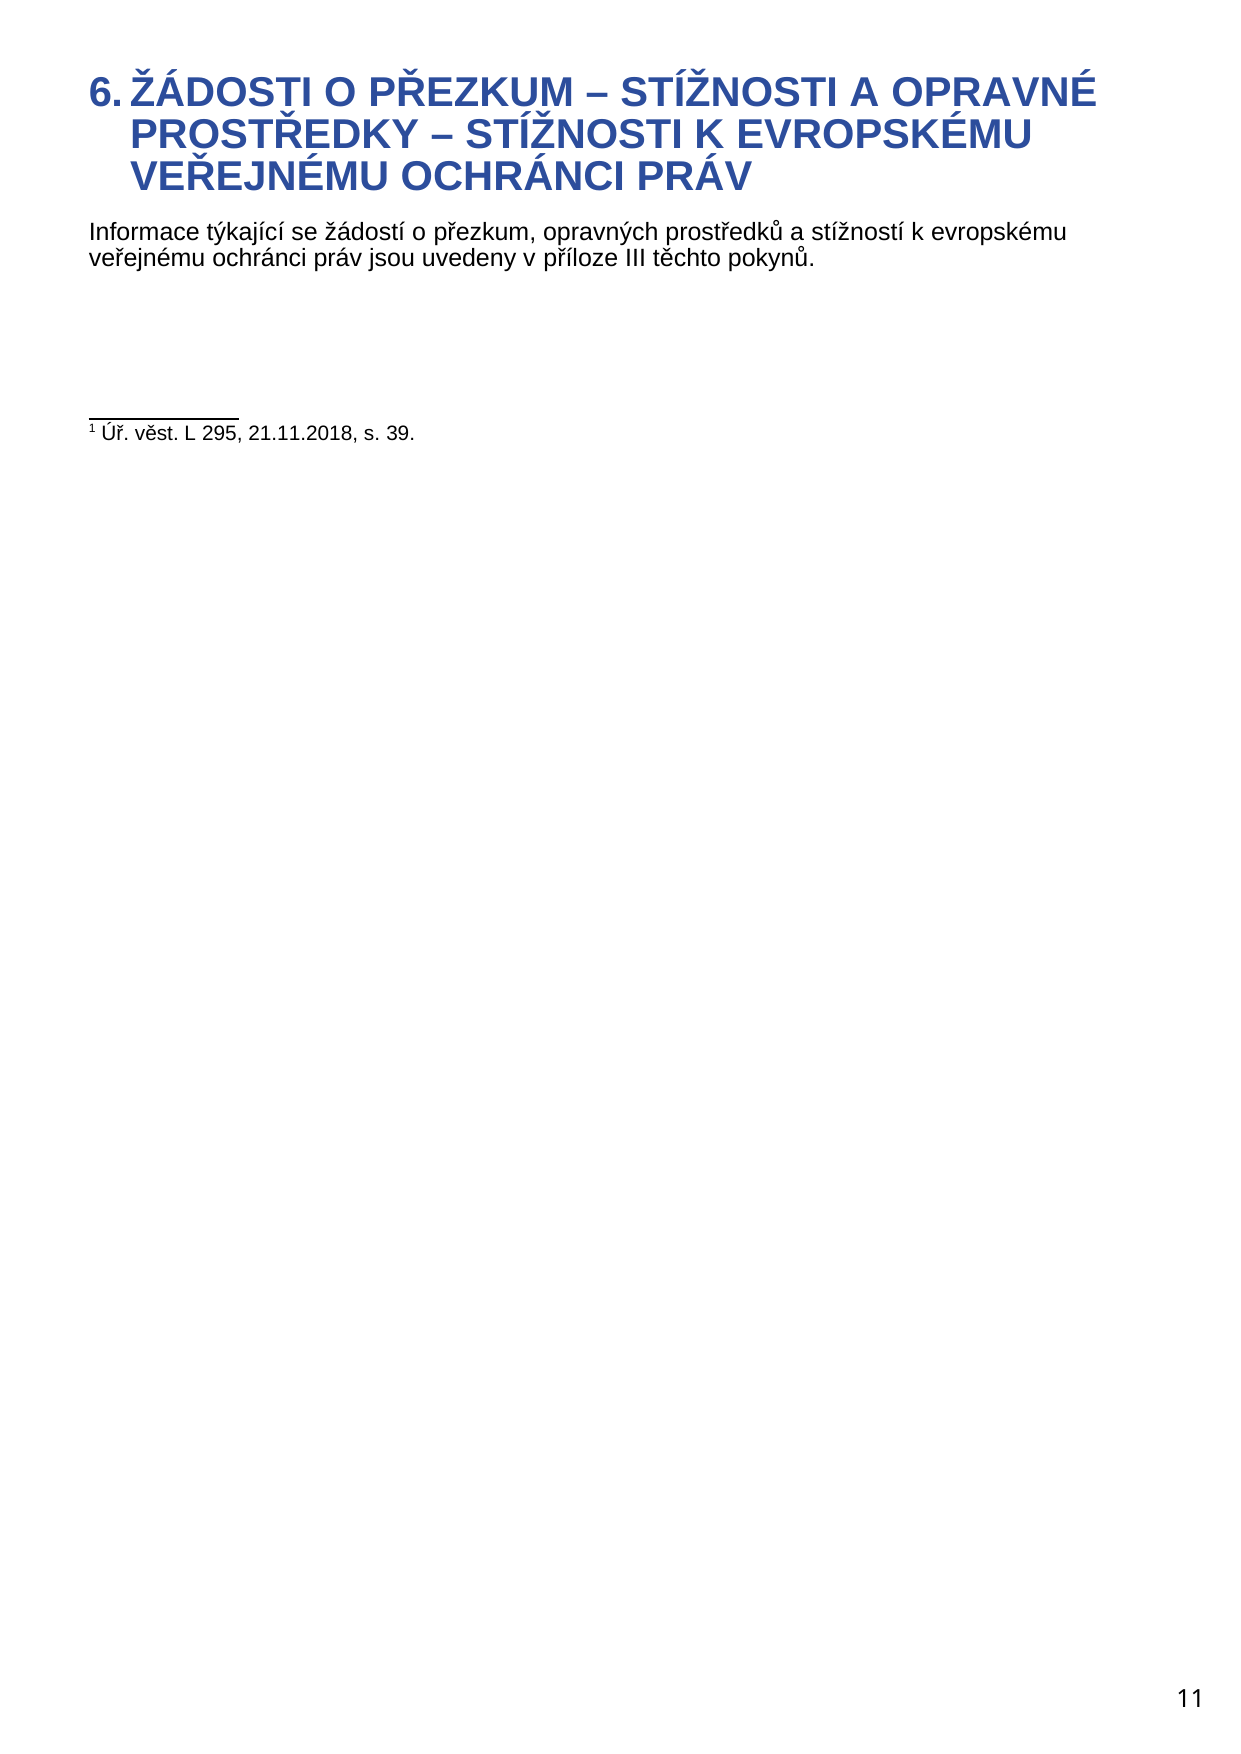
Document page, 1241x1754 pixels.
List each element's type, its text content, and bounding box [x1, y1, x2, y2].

text 1 Úř. věst. L 295, 21.11.2018, s. 39. [88, 413, 1163, 445]
text Informace týkající se žádostí o přezkum, opravných prostředků a stížností k evropskému veřejnému ochránci práv jsou uvedeny v příloze III těchto pokynů. [88, 219, 1163, 271]
subtitle ŽÁDOSTI O PŘEZKUM – STÍŽNOSTI A OPRAVNÉ PROSTŘEDKY – STÍŽNOSTI K EVROPSKÉMU VEŘEJNÉMU OCHRÁNCI PRÁV [88, 73, 1130, 199]
